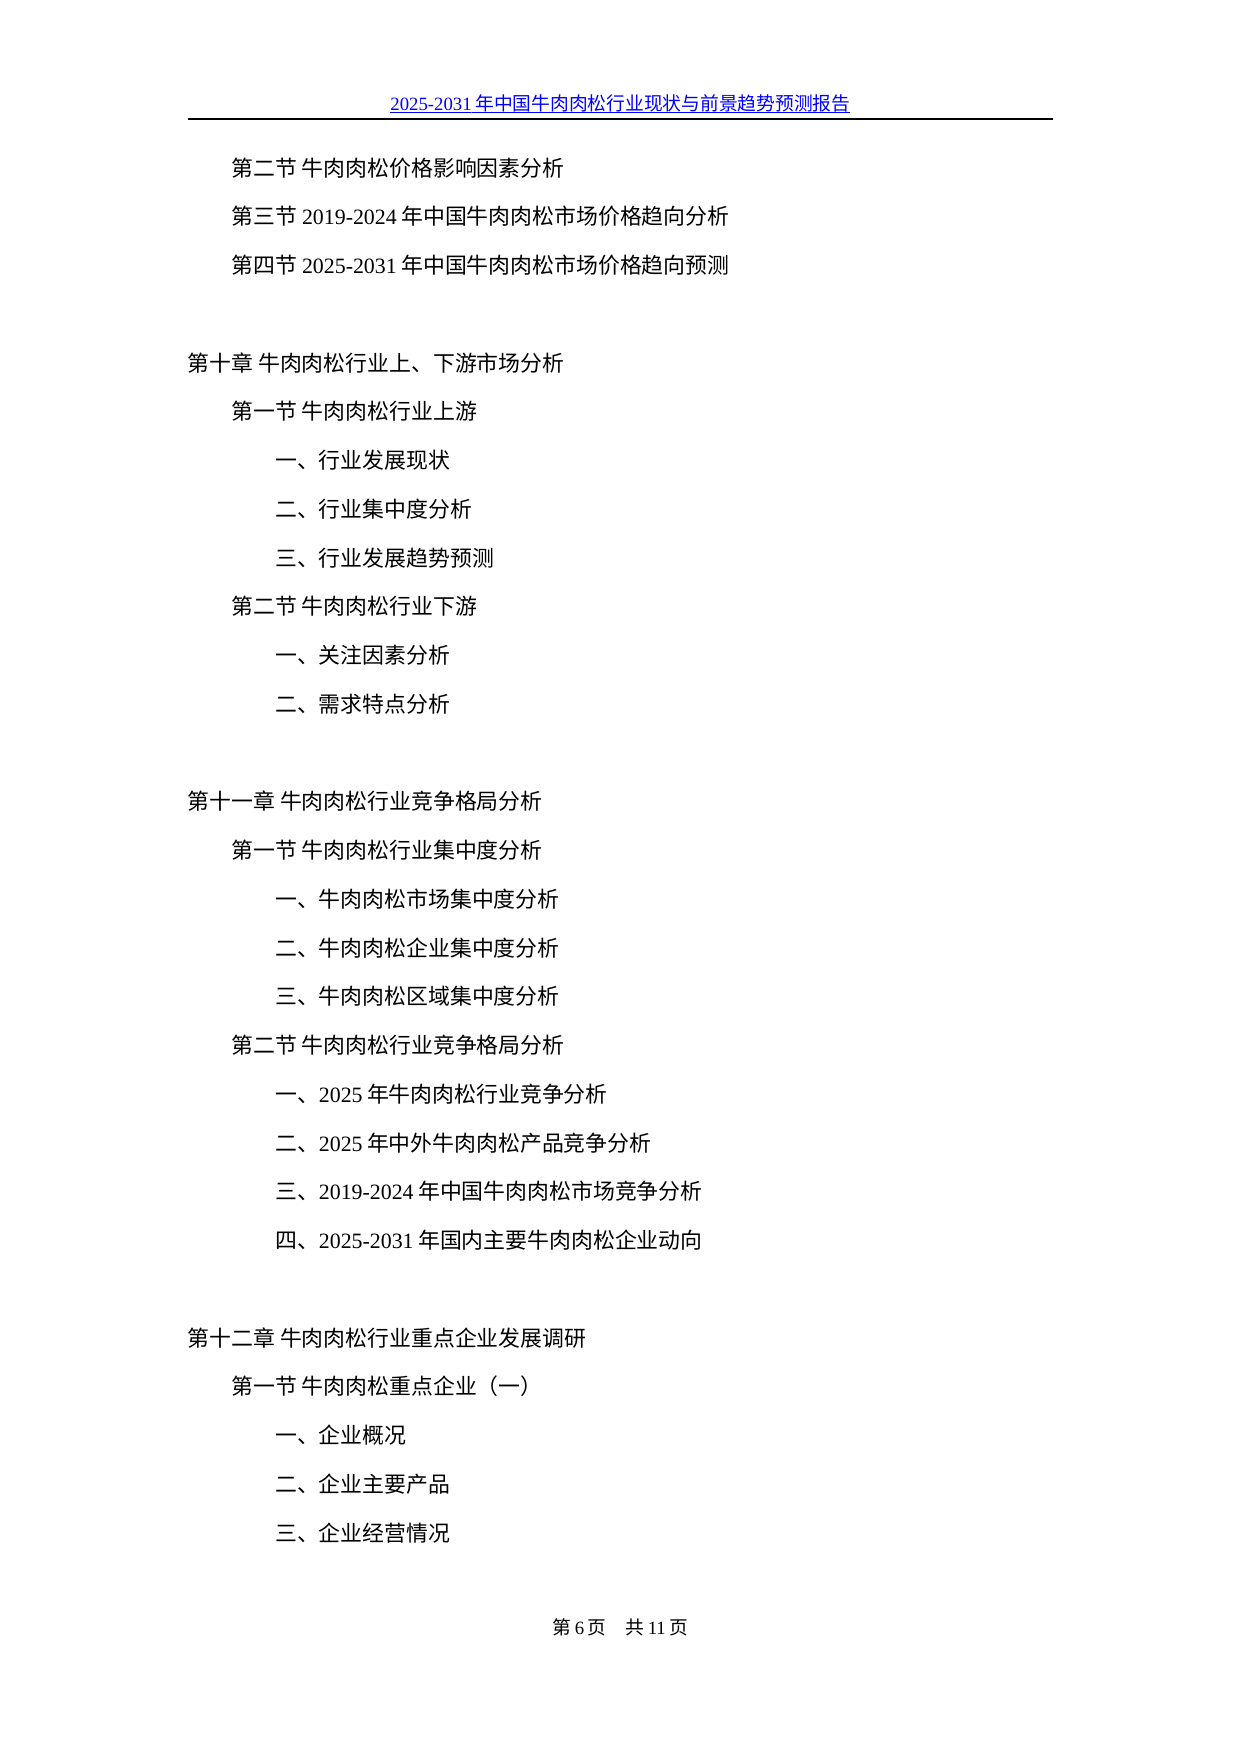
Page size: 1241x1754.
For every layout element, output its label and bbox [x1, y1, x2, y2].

text [187, 150, 1053, 1548]
